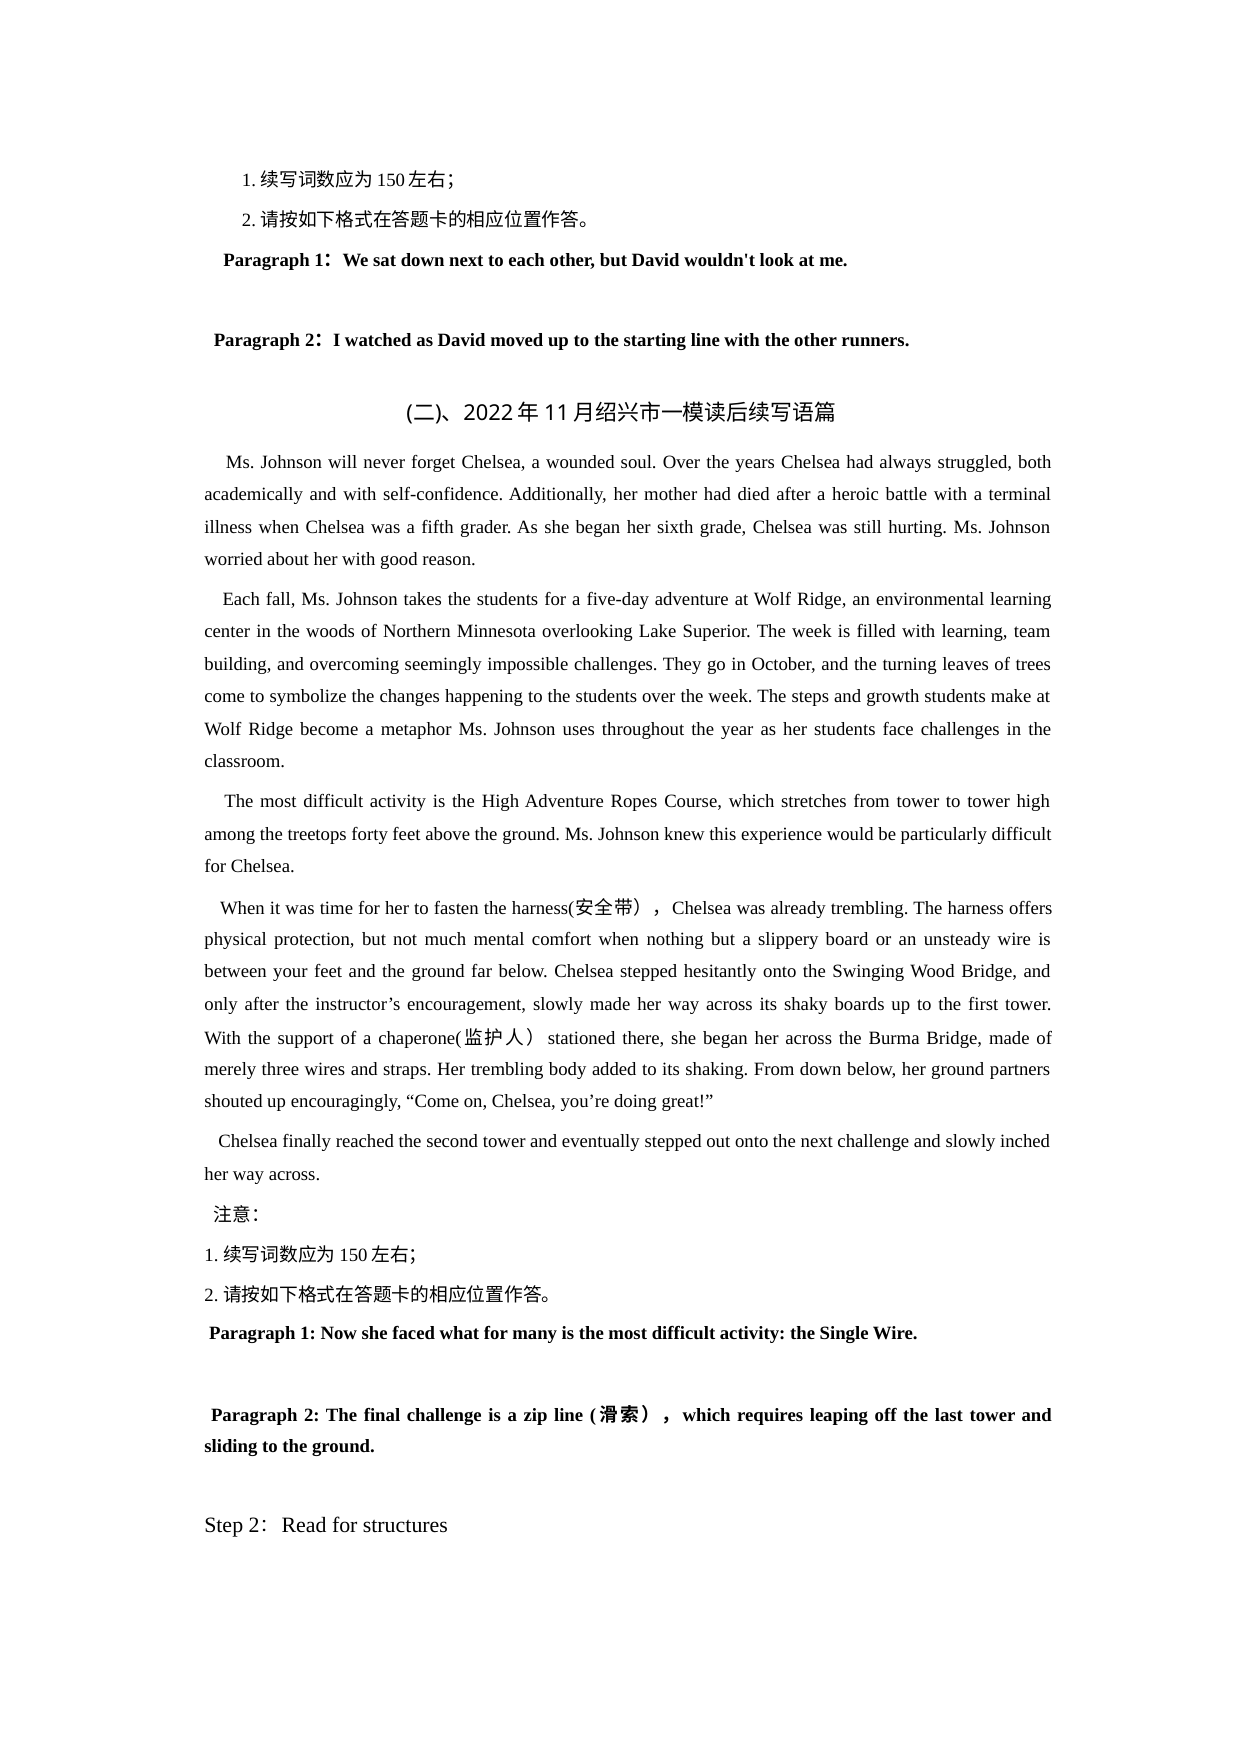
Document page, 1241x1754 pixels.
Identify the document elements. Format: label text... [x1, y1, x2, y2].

text Paragraph 2：I watched as David moved up to the starting line with the other runners. [204, 322, 1053, 354]
text When it was time for her to fasten the harness(安全带），Chelsea was already trembling. The harness offers physical protection, but not much mental comfort when nothing but a slippery board or an unsteady wire is between your feet and the ground far below. Chelsea stepped hesitantly onto the Swinging Wood Bridge, and only after the instructor’s encouragement, slowly made her way across its shaky boards up to the first tower. With the support of a chaperone(监护人）stationed there, she began her across the Burma Bridge, made of merely three wires and straps. Her trembling body added to its shaking. From down below, her ground partners shouted up encouragingly, “Come on, Chelsea, you’re doing great!” [204, 890, 1053, 1117]
list 续写词数应为150左右； [204, 162, 1053, 194]
text Ms. Johnson will never forget Chelsea, a wounded soul. Over the years Chelsea had always struggled, both academically and with self-confidence. Additionally, her mother had died after a heroic battle with a terminal illness when Chelsea was a fifth grader. As she began her sixth grade, Chelsea was still hurting. Ms. Johnson worried about her with good reason. [204, 445, 1053, 575]
list 请按如下格式在答题卡的相应位置作答。 [204, 1277, 1053, 1309]
text Step 2：Read for structures [204, 1509, 1053, 1541]
text Paragraph 2: The final challenge is a zip line (滑索），which requires leaping off the last tower and sliding to the ground. [204, 1397, 1053, 1462]
list 续写词数应为150左右； [204, 1237, 1053, 1269]
text Paragraph 1: Now she faced what for many is the most difficult activity: the Single Wire. [204, 1317, 1053, 1349]
text The most difficult activity is the High Adventure Ropes Course, which stretches from tower to tower high among the treetops forty feet above the ground. Ms. Johnson knew this experience would be particularly difficult for Chelsea. [204, 785, 1053, 882]
list 请按如下格式在答题卡的相应位置作答。 [204, 202, 1053, 234]
text Each fall, Ms. Johnson takes the students for a five-day adventure at Wolf Ridge, an environmental learning center in the woods of Northern Minnesota overlooking Lake Superior. The week is filled with learning, team building, and overcoming seemingly impossible challenges. They go in October, and the turning leaves of trees come to symbolize the changes happening to the students over the week. The steps and growth students make at Wolf Ridge become a metaphor Ms. Johnson uses throughout the year as her students face challenges in the classroom. [204, 582, 1053, 777]
list (二)、2022年11月绍兴市一模读后续写语篇 [187, 395, 1053, 427]
text Chelsea finally reached the second tower and eventually stepped out onto the next challenge and slowly inched her way across. [204, 1125, 1053, 1190]
text Paragraph 1：We sat down next to each other, but David wouldn't look at me. [204, 242, 1053, 274]
text 注意： [204, 1197, 1053, 1229]
